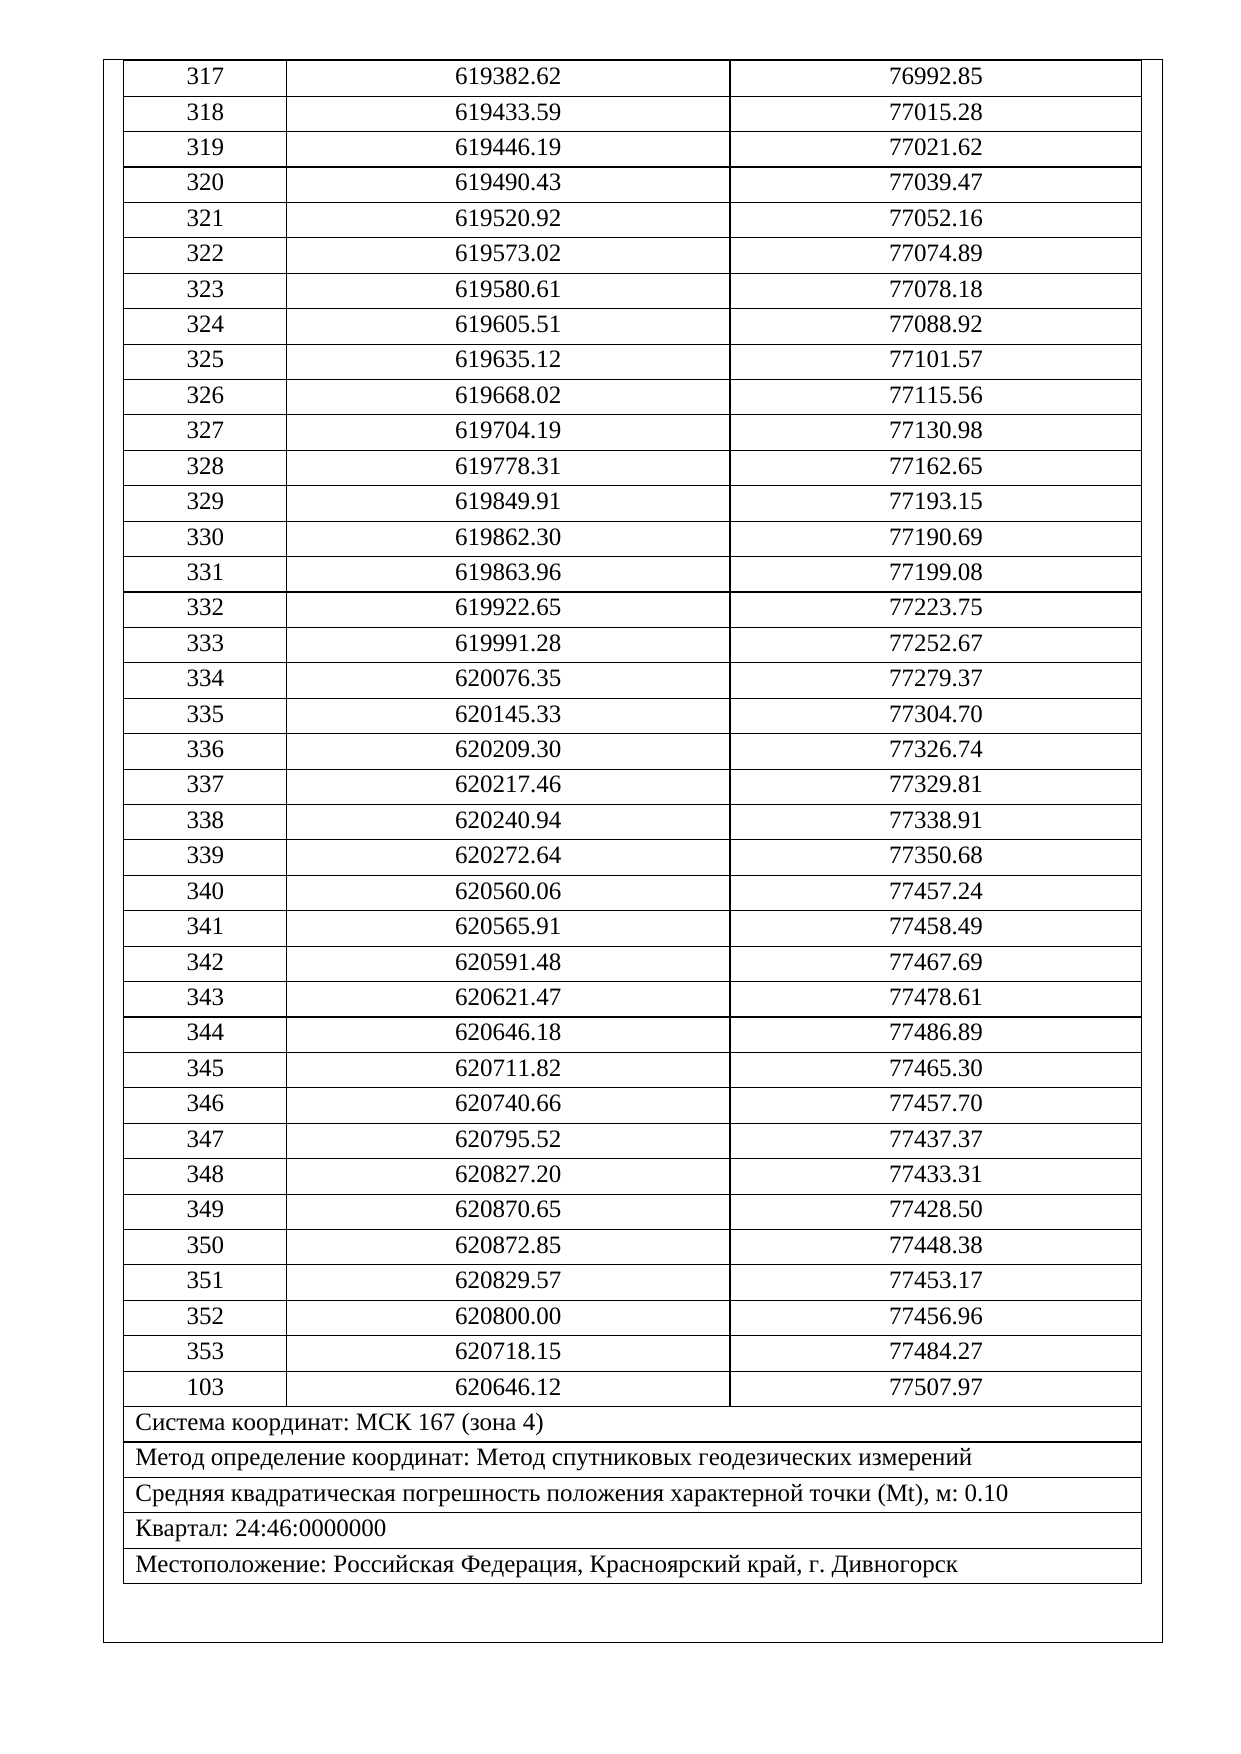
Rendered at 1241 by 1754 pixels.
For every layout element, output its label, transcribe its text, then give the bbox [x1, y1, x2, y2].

table_cell СХЕМА расположения границ публичного сервитута на кадастровом плане территории [104, 60, 1162, 1642]
